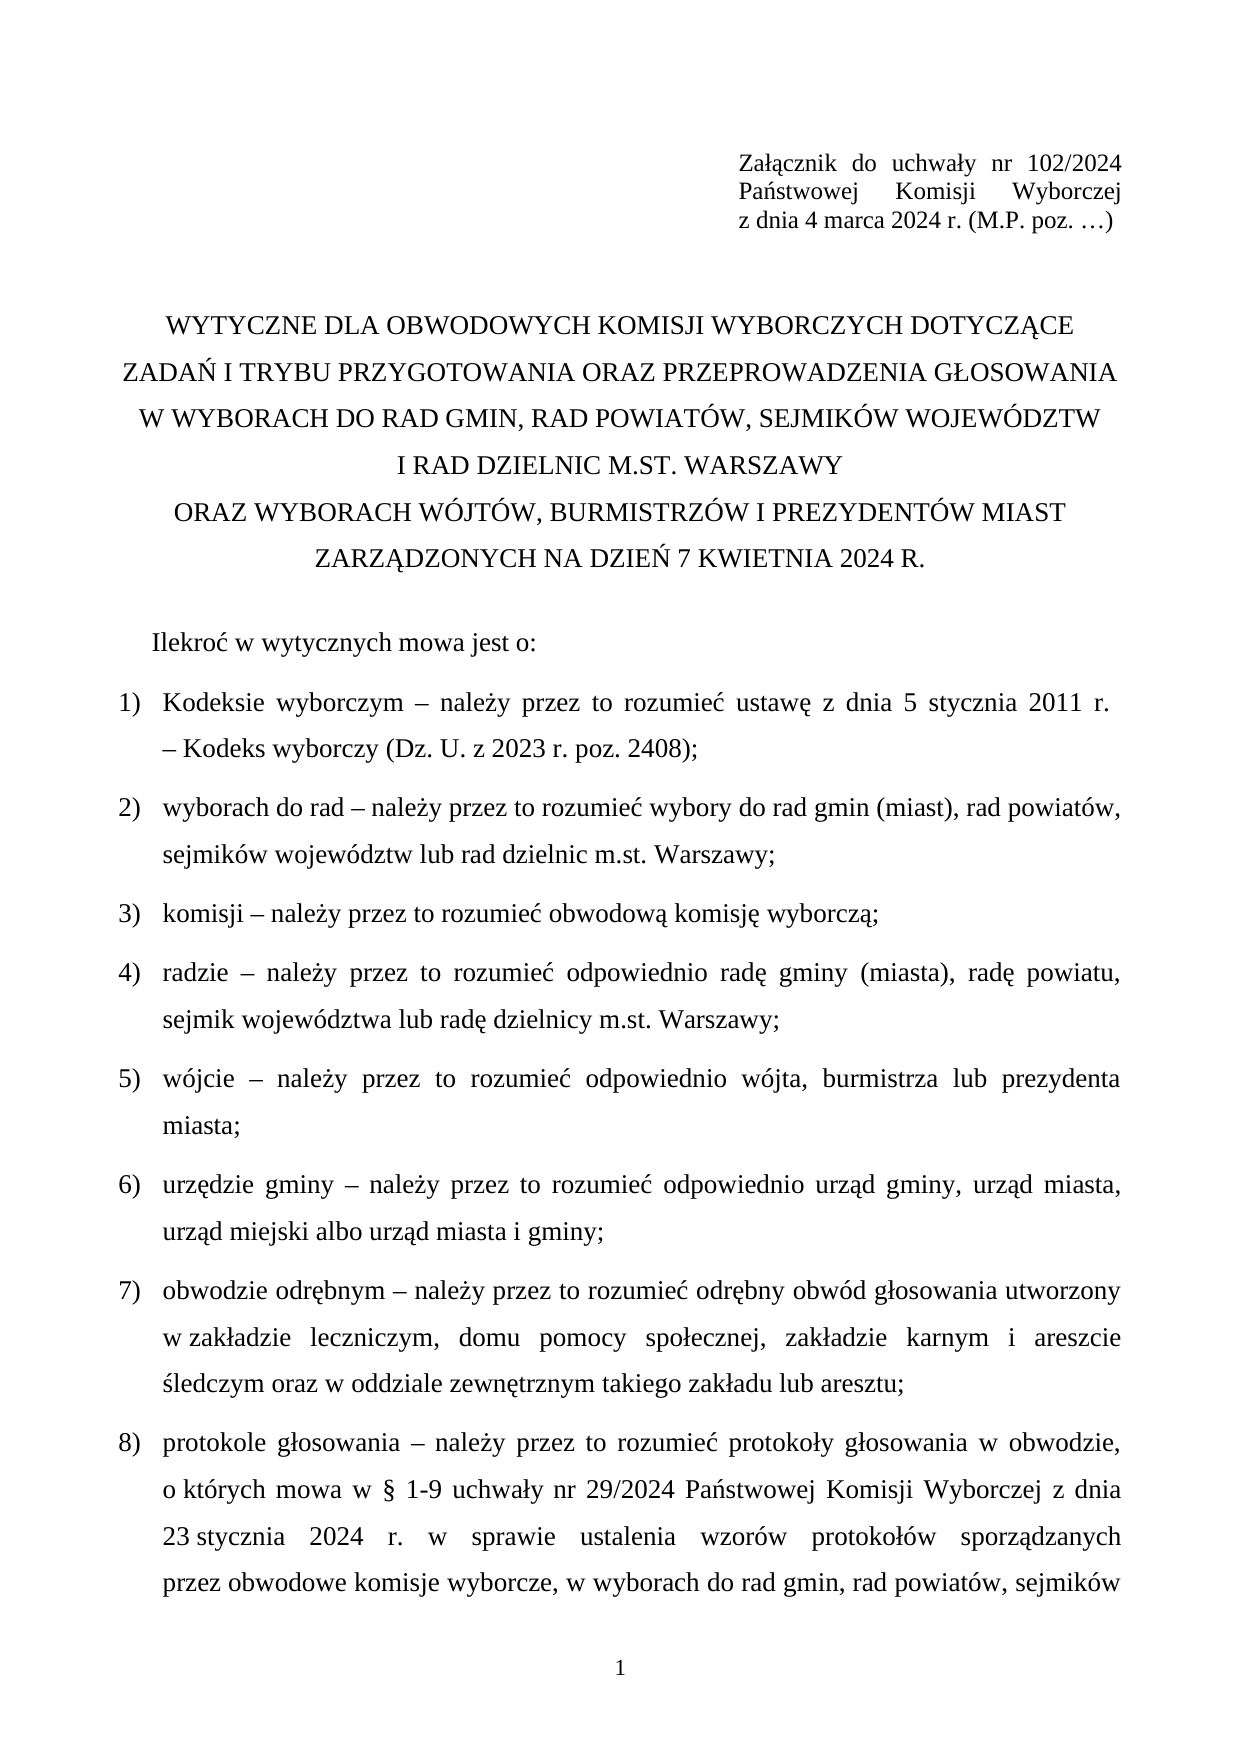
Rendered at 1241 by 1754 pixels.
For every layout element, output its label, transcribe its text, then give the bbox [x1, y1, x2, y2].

list obwodzie odrębnym – należy przez to rozumieć odrębny obwód głosowania utworzony w zakładzie leczniczym, domu pomocy społecznej, zakładzie karnym i areszcie śledczym oraz w oddziale zewnętrznym takiego zakładu lub aresztu; [118, 1274, 1122, 1398]
text Załącznik do uchwały nr 102/2024 Państwowej Komisji Wyborczej z dnia 4 marca 2024 r. (M.P. poz. …) [738, 148, 1122, 234]
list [118, 1426, 1122, 1598]
text WYTYCZNE DLA OBWODOWYCH KOMISJI WYBORCZYCH DOTYCZĄCE ZADAŃ I TRYBU PRZYGOTOWANIA ORAZ PRZEPROWADZENIA GŁOSOWANIA W WYBORACH DO RAD GMIN, RAD POWIATÓW, SEJMIKÓW WOJEWÓDZTW I RAD DZIELNIC M.ST. WARSZAWY [118, 309, 1122, 480]
list wyborach do rad – należy przez to rozumieć wybory do rad gmin (miast), rad powiatów, sejmików województw lub rad dzielnic m.st. Warszawy; [118, 791, 1122, 869]
list wójcie – należy przez to rozumieć odpowiednio wójta, burmistrza lub prezydenta miasta; [118, 1062, 1122, 1140]
text Ilekroć w wytycznych mowa jest o: [118, 626, 1122, 658]
list urzędzie gminy – należy przez to rozumieć odpowiednio urząd gminy, urząd miasta, urząd miejski albo urząd miasta i gminy; [118, 1168, 1122, 1246]
list radzie – należy przez to rozumieć odpowiednio radę gminy (miasta), radę powiatu, sejmik województwa lub radę dzielnicy m.st. Warszawy; [118, 956, 1122, 1034]
text ZARZĄDZONYCH NA DZIEŃ 7 KWIETNIA 2024 R. [118, 542, 1122, 573]
text ORAZ WYBORACH WÓJTÓW, BURMISTRZÓW I PREZYDENTÓW MIAST [118, 496, 1122, 527]
list Kodeksie wyborczym – należy przez to rozumieć ustawę z dnia 5 stycznia 2011 r. – Kodeks wyborczy (Dz. U. z 2023 r. poz. 2408); [118, 686, 1122, 763]
list komisji – należy przez to rozumieć obwodową komisję wyborczą; [118, 897, 1122, 928]
